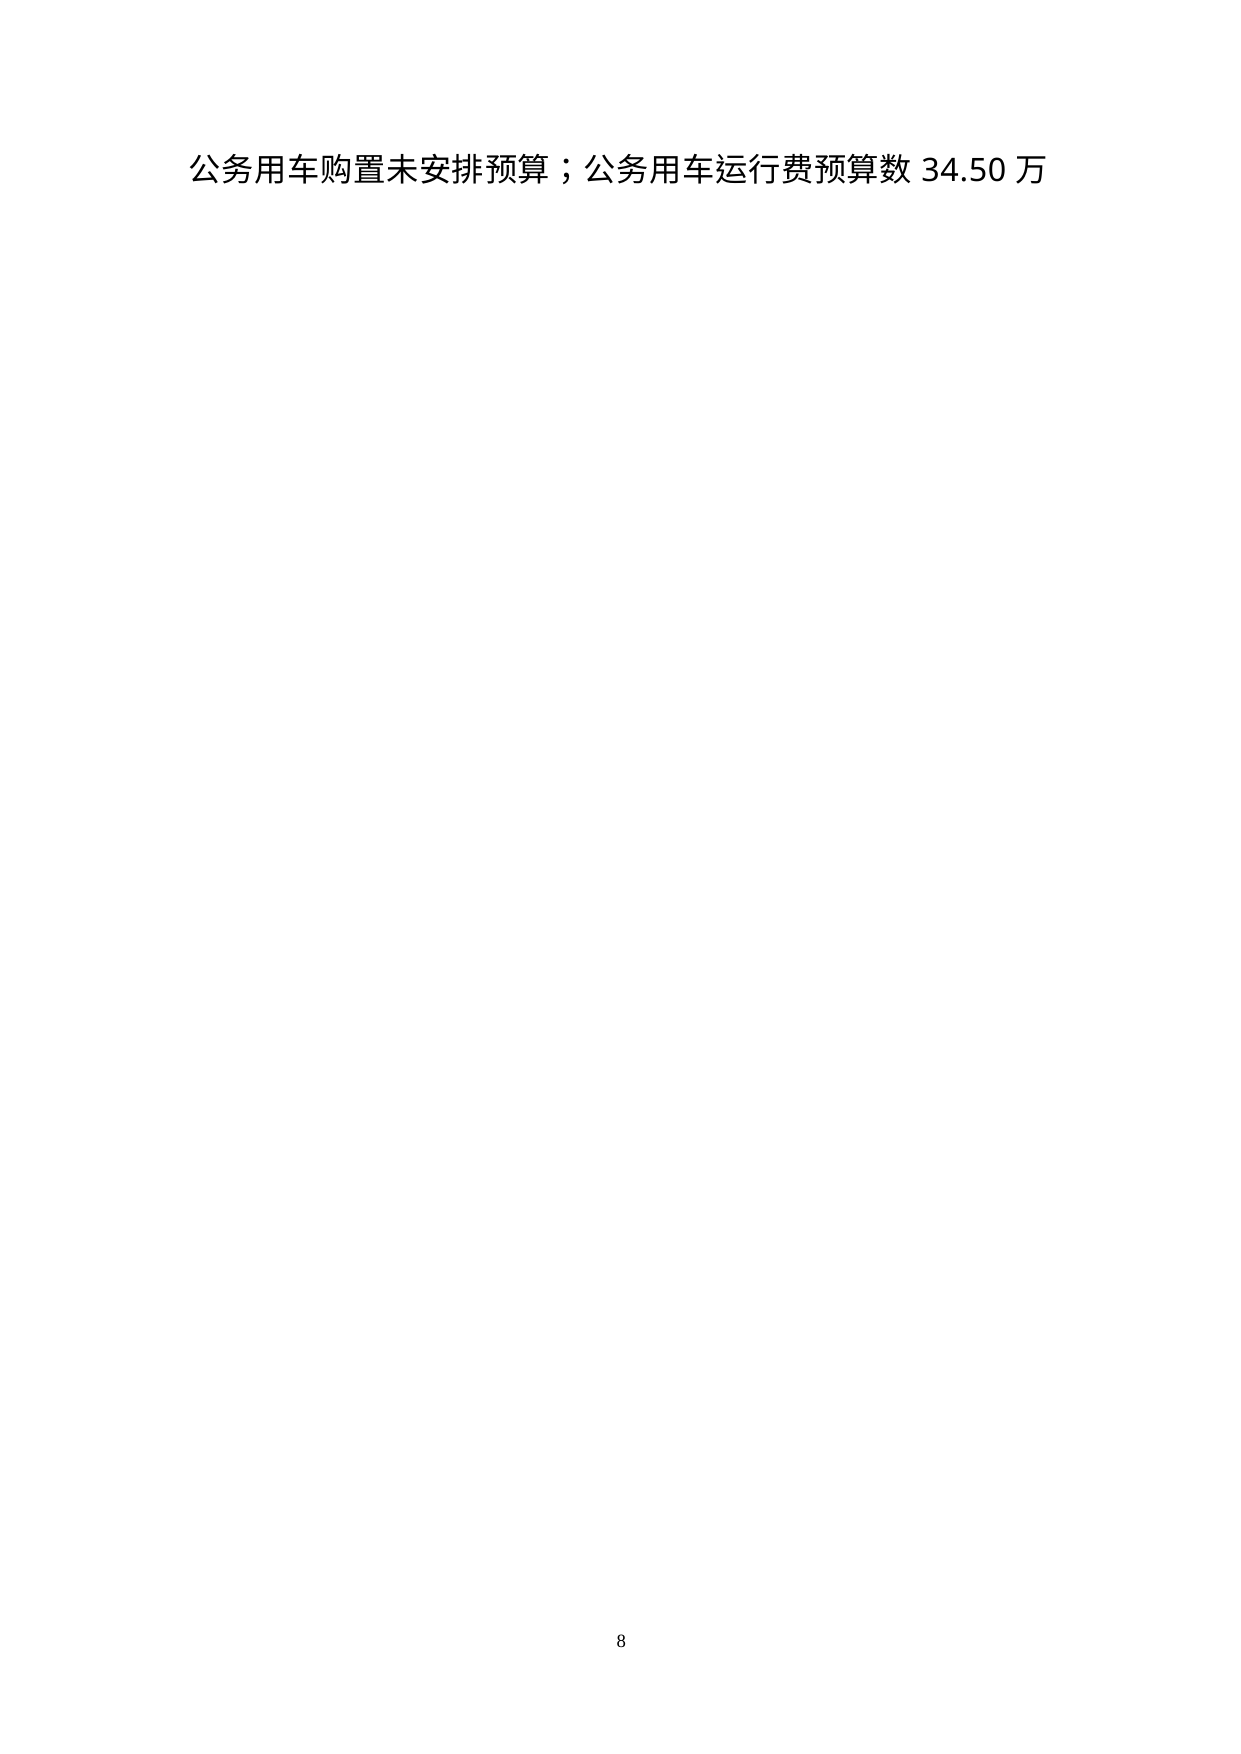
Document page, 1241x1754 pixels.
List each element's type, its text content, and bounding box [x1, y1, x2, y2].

text 公务用车购置未安排预算；公务用车运行费预算数 34.50 万 [188, 149, 1070, 189]
